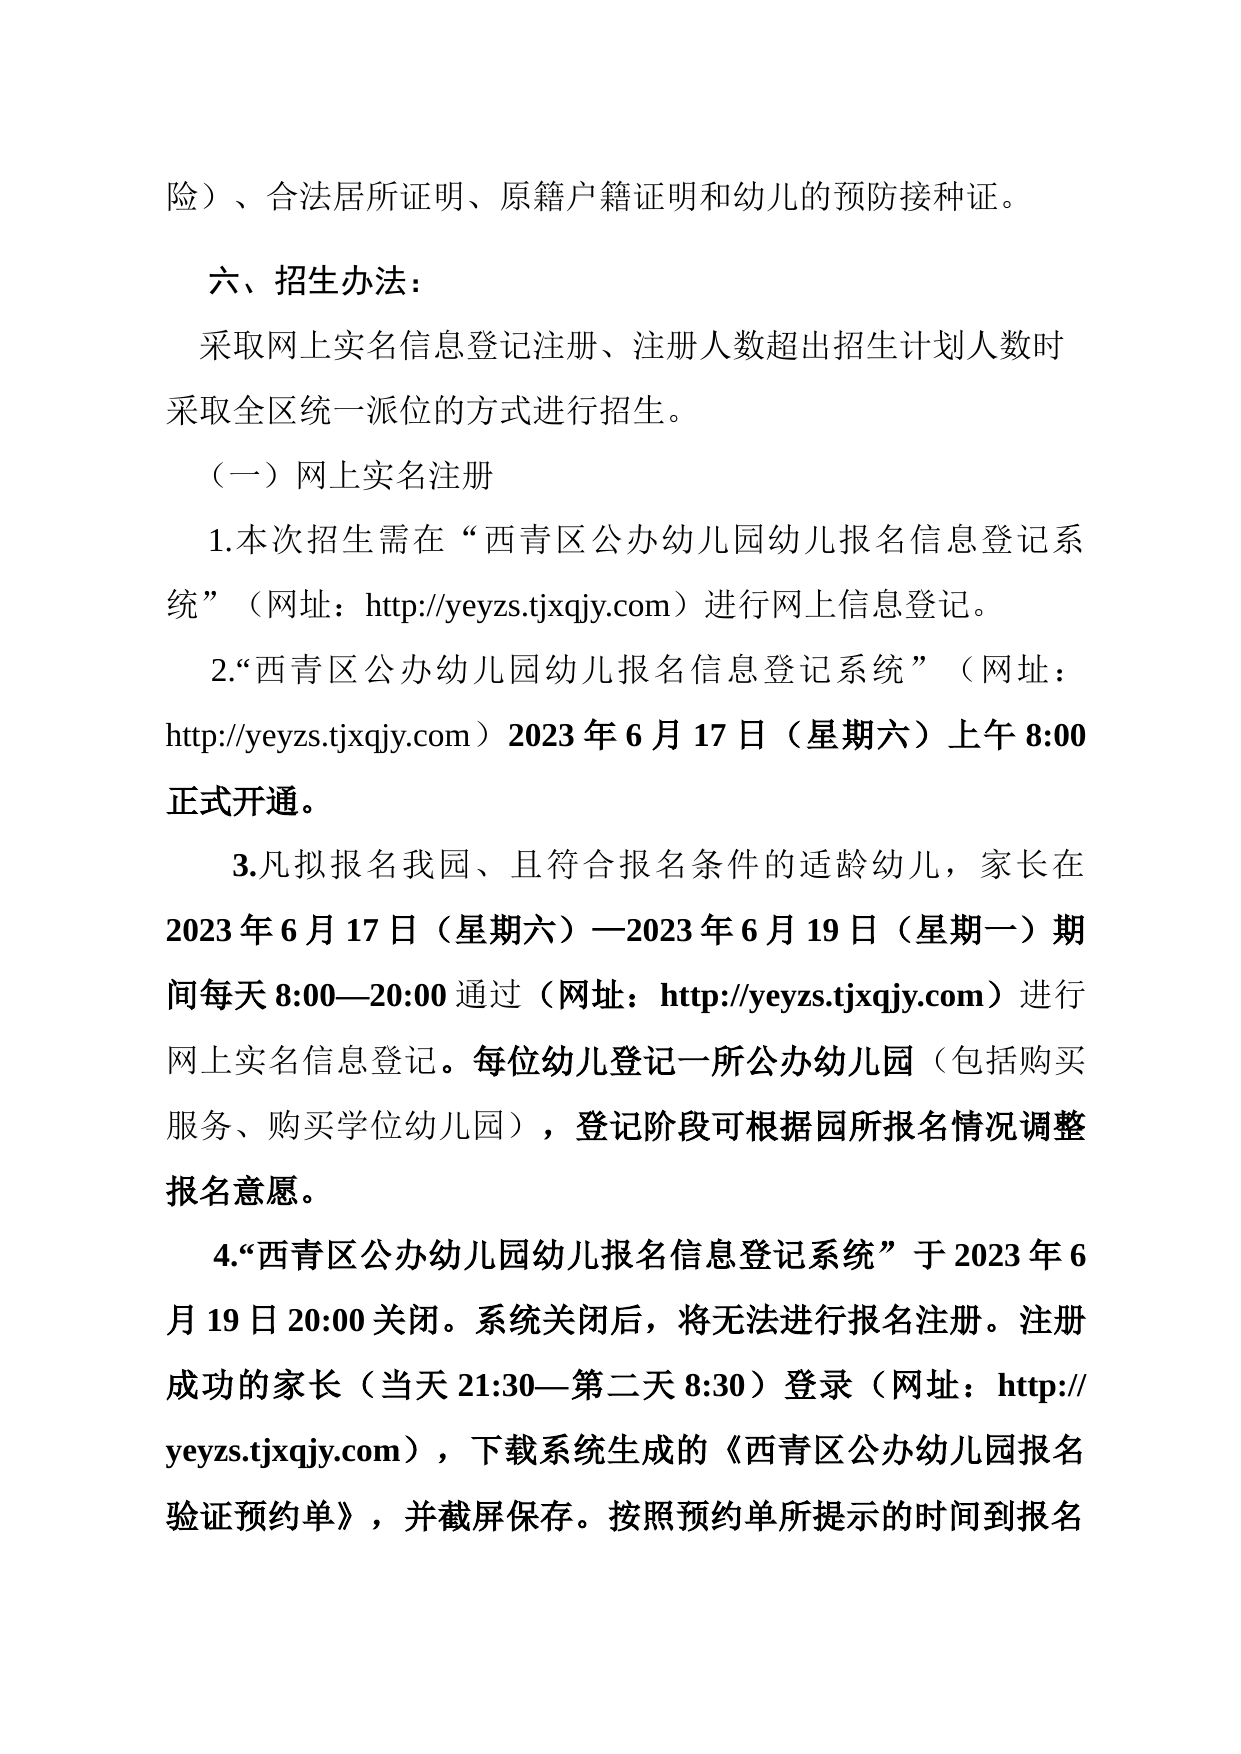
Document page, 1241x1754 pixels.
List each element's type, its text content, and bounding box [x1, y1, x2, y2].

text （一）网上实名注册 [165, 441, 1087, 506]
text 1.本次招生需在“西青区公办幼儿园幼儿报名信息登记系统”（网址：http://yeyzs.tjxqjy.com）进行网上信息登记。 [165, 506, 1087, 636]
text 采取网上实名信息登记注册、注册人数超出招生计划人数时采取全区统一派位的方式进行招生。 [165, 311, 1087, 441]
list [165, 1221, 1087, 1546]
list 凡拟报名我园、且符合报名条件的适龄幼儿，家长在2023年6月17日（星期六）—2023年6月19日（星期一）期间每天8:00—20:00通过（网址：http://yeyzs.tjxqjy.com）进行网上实名信息登记。每位幼儿登记一所公办幼儿园（包括购买服务、购买学位幼儿园），登记阶段可根据园所报名情况调整报名意愿。 [165, 831, 1087, 1221]
text 2.“西青区公办幼儿园幼儿报名信息登记系统”（网址：http://yeyzs.tjxqjy.com）2023年6月17日（星期六）上午8:00正式开通。 [165, 636, 1087, 831]
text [165, 162, 1087, 227]
text 六、招生办法： [165, 246, 1087, 311]
